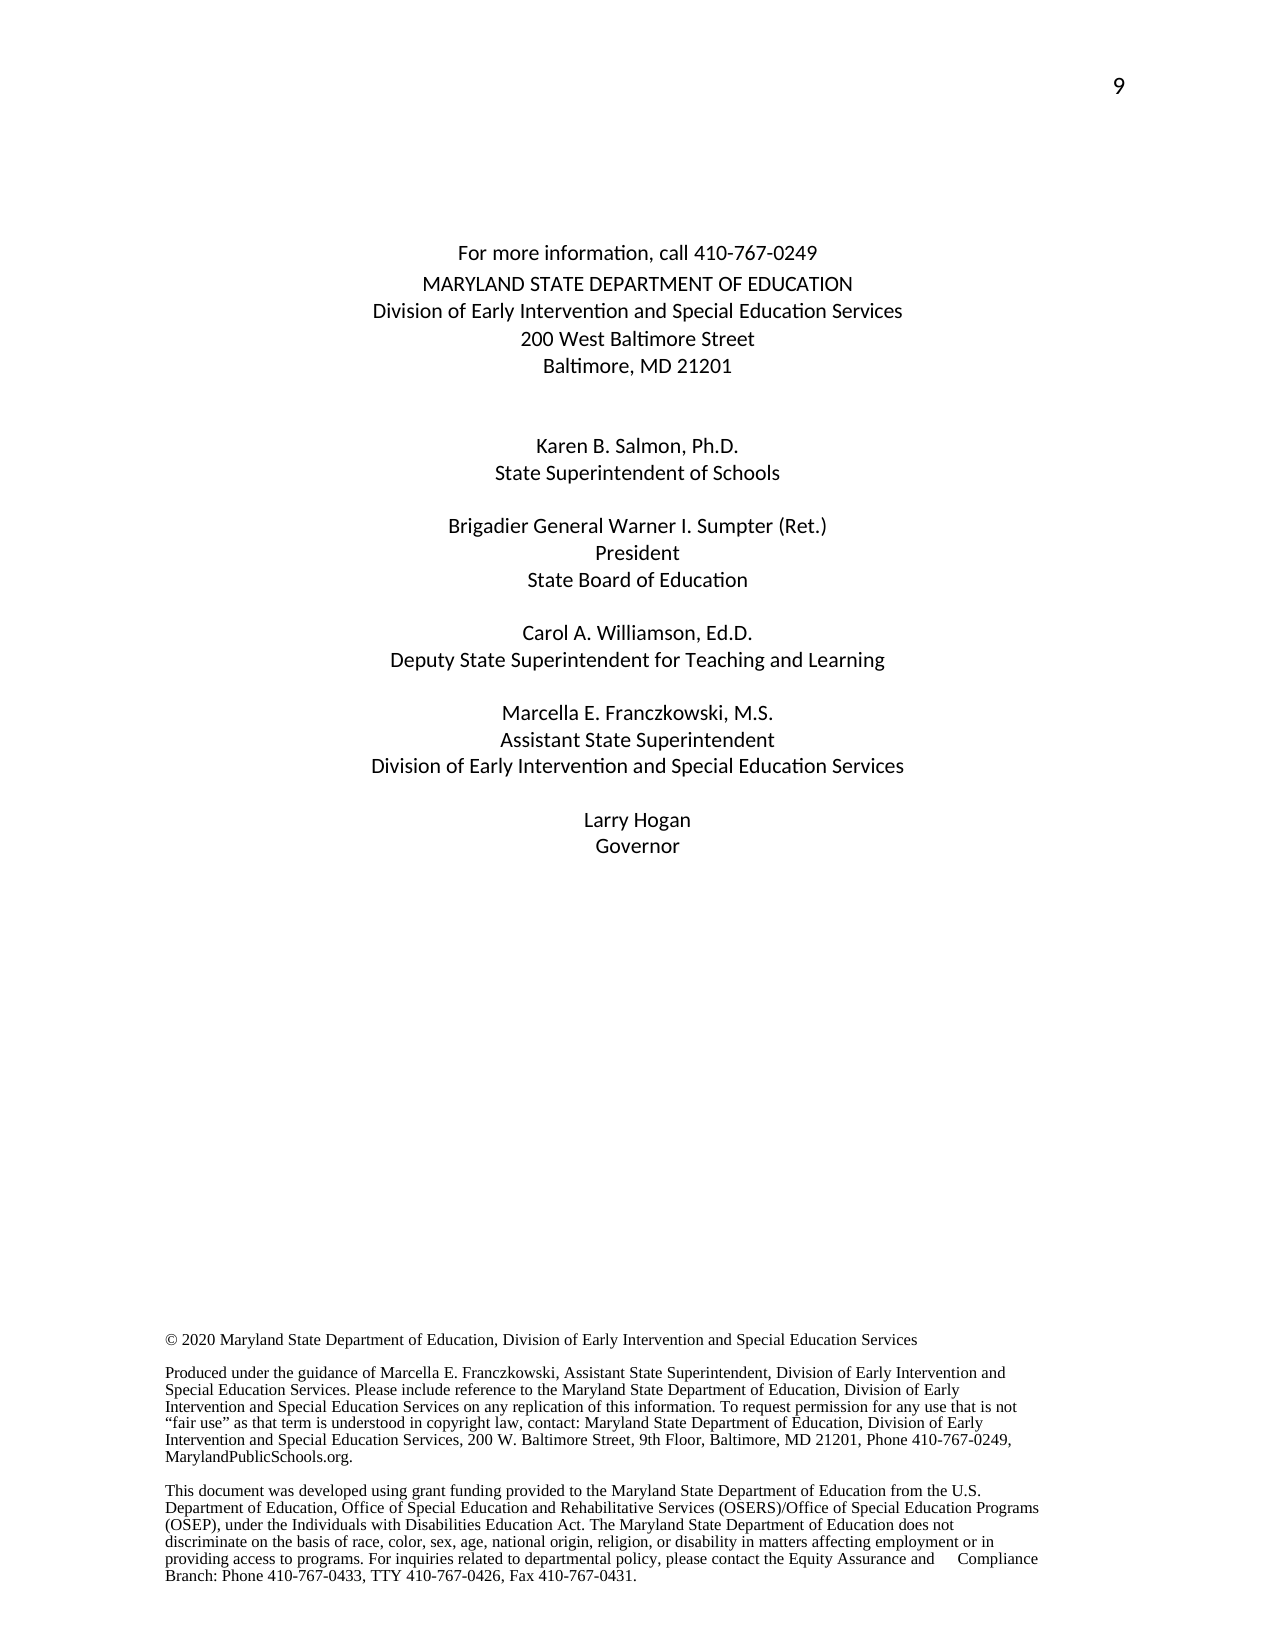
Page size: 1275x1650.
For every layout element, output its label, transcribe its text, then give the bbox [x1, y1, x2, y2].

text Carol A. Williamson, Ed.D. [150, 619, 1125, 646]
text Larry Hogan [150, 806, 1125, 832]
text Deputy State Superintendent for Teaching and Learning [150, 646, 1125, 672]
text State Superintendent of Schools [150, 459, 1125, 486]
text Division of Early Intervention and Special Education Services [150, 752, 1125, 779]
text MARYLAND STATE DEPARTMENT OF EDUCATION [150, 270, 1125, 297]
text Baltimore, MD 21201 [150, 352, 1125, 378]
text President [150, 539, 1125, 566]
text Assistant State Superintendent [150, 726, 1125, 752]
text Division of Early Intervention and Special Education Services [150, 297, 1125, 324]
text 200 West Baltimore Street [150, 325, 1125, 352]
text Marcella E. Franczkowski, M.S. [150, 699, 1125, 726]
text Karen B. Salmon, Ph.D. [150, 432, 1125, 459]
text Governor [150, 832, 1125, 859]
text State Board of Education [150, 566, 1125, 592]
text For more information, call 410-767-0249 [150, 239, 1125, 266]
text Brigadier General Warner I. Sumpter (Ret.) [150, 512, 1125, 539]
